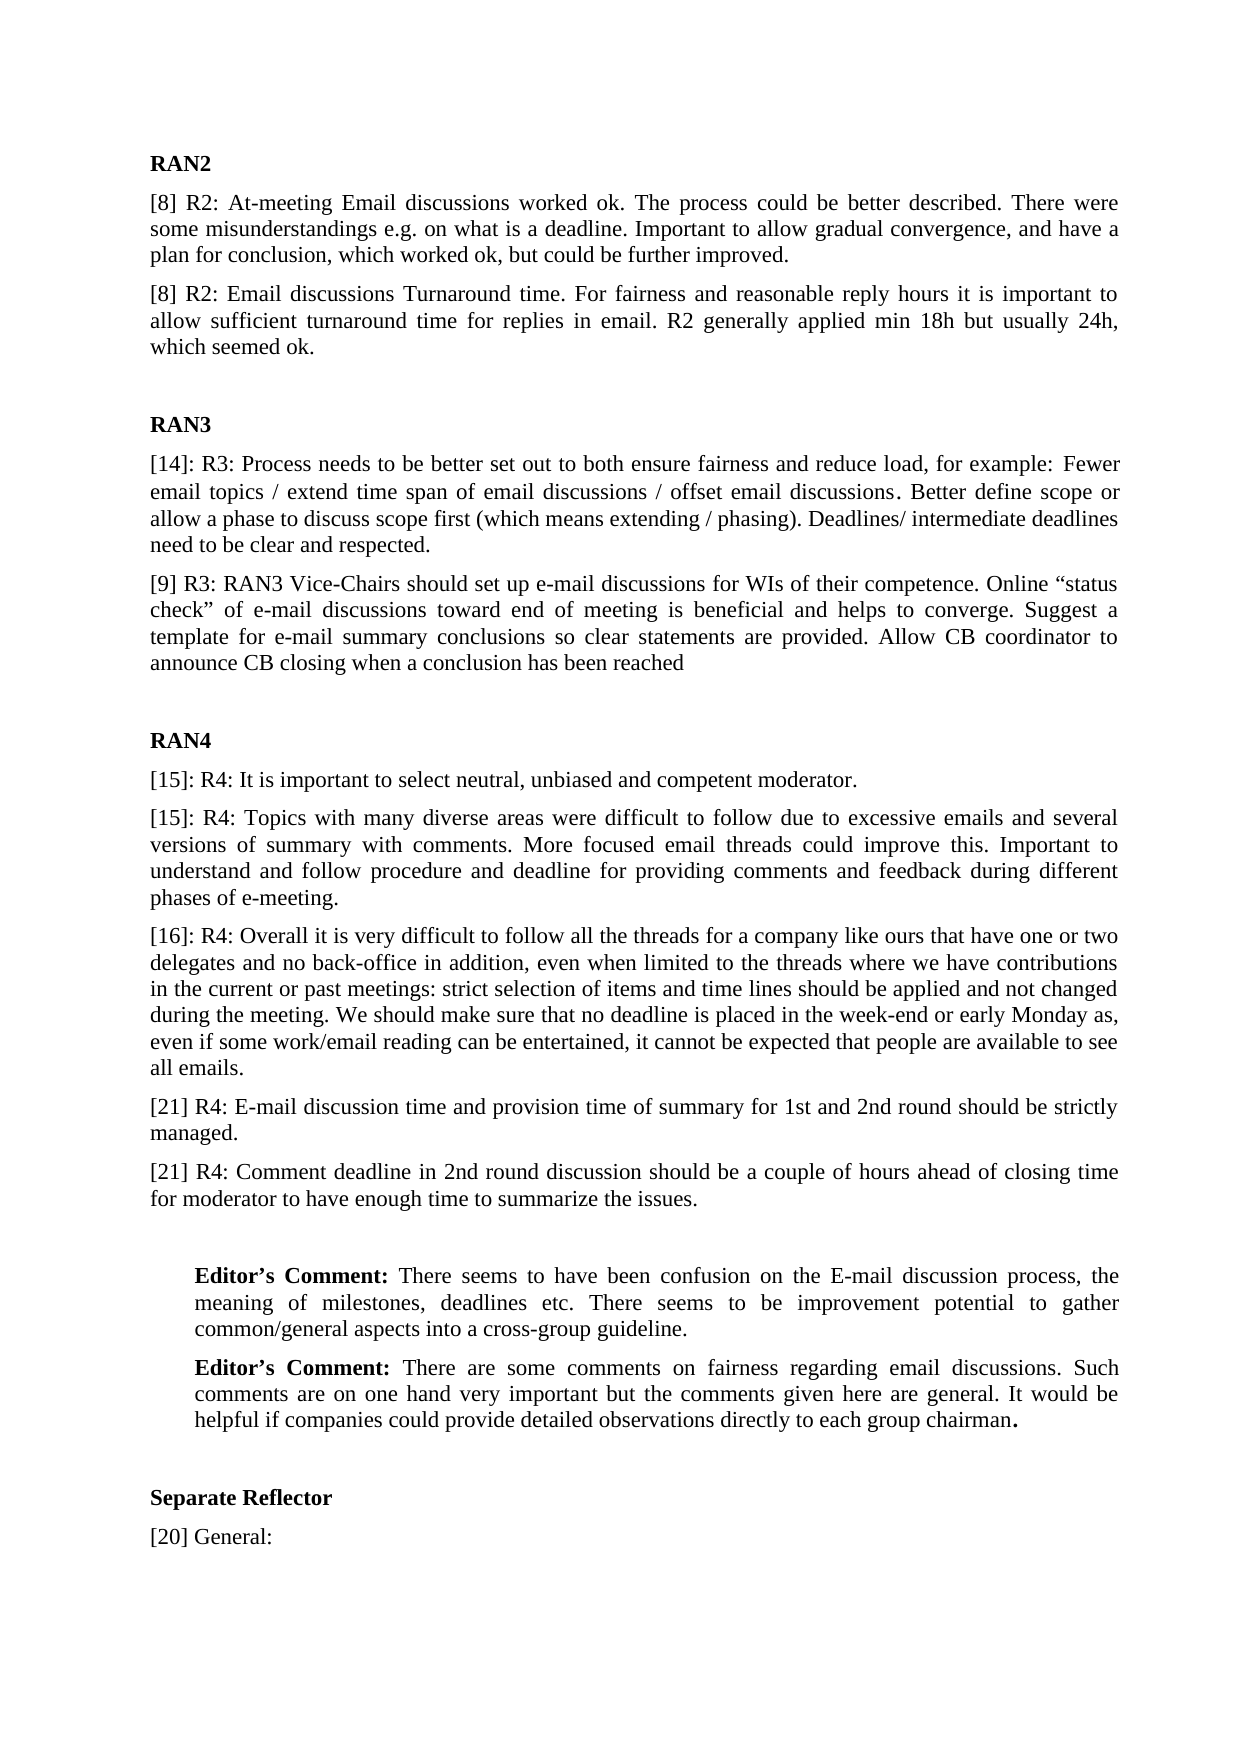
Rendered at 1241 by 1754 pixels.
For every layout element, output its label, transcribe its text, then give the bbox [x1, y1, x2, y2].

text [21] R4: Comment deadline in 2nd round discussion should be a couple of hours ahead of closing time for moderator to have enough time to summarize the issues. [150, 1158, 1120, 1211]
text [15]: R4: Topics with many diverse areas were difficult to follow due to excessive emails and several versions of summary with comments. More focused email threads could improve this. Important to understand and follow procedure and deadline for providing comments and feedback during different phases of e-meeting. [150, 804, 1120, 910]
text [14]: R3: Process needs to be better set out to both ensure fairness and reduce load, for example: Fewer email topics / extend time span of email discussions / offset email discussions. Better define scope or allow a phase to discuss scope first (which means extending / phasing). Deadlines/ intermediate deadlines need to be clear and respected. [150, 450, 1120, 557]
text [15]: R4: It is important to select neutral, unbiased and competent moderator. [150, 766, 1120, 792]
text RAN4 [150, 727, 1120, 753]
text RAN2 [150, 150, 1120, 176]
text [20] General: [150, 1523, 1120, 1549]
text [8] R2: At-meeting Email discussions worked ok. The process could be better described. There were some misunderstandings e.g. on what is a deadline. Important to allow gradual convergence, and have a plan for conclusion, which worked ok, but could be further improved. [150, 189, 1120, 268]
text [9] R3: RAN3 Vice-Chairs should set up e-mail discussions for WIs of their competence. Online “status check” of e-mail discussions toward end of meeting is beneficial and helps to converge. Suggest a template for e-mail summary conclusions so clear statements are provided. Allow CB coordinator to announce CB closing when a conclusion has been reached [150, 570, 1120, 675]
text Editor’s Comment: There seems to have been confusion on the E-mail discussion process, the meaning of milestones, deadlines etc. There seems to be improvement potential to gather common/general aspects into a cross-group guideline. [194, 1262, 1120, 1341]
text Separate Reflector [150, 1484, 1120, 1511]
text Editor’s Comment: There are some comments on fairness regarding email discussions. Such comments are on one hand very important but the comments given here are general. It would be helpful if companies could provide detailed observations directly to each group chairman. [194, 1354, 1120, 1433]
text [21] R4: E-mail discussion time and provision time of summary for 1st and 2nd round should be strictly managed. [150, 1093, 1120, 1146]
text [16]: R4: Overall it is very difficult to follow all the threads for a company like ours that have one or two delegates and no back-office in addition, even when limited to the threads where we have contributions in the current or past meetings: strict selection of items and time lines should be applied and not changed during the meeting. We should make sure that no deadline is placed in the week-end or early Monday as, even if some work/email reading can be entertained, it cannot be expected that people are available to see all emails. [150, 922, 1120, 1081]
text RAN3 [150, 411, 1120, 437]
text [8] R2: Email discussions Turnaround time. For fairness and reasonable reply hours it is important to allow sufficient turnaround time for replies in email. R2 generally applied min 18h but usually 24h, which seemed ok. [150, 280, 1120, 359]
